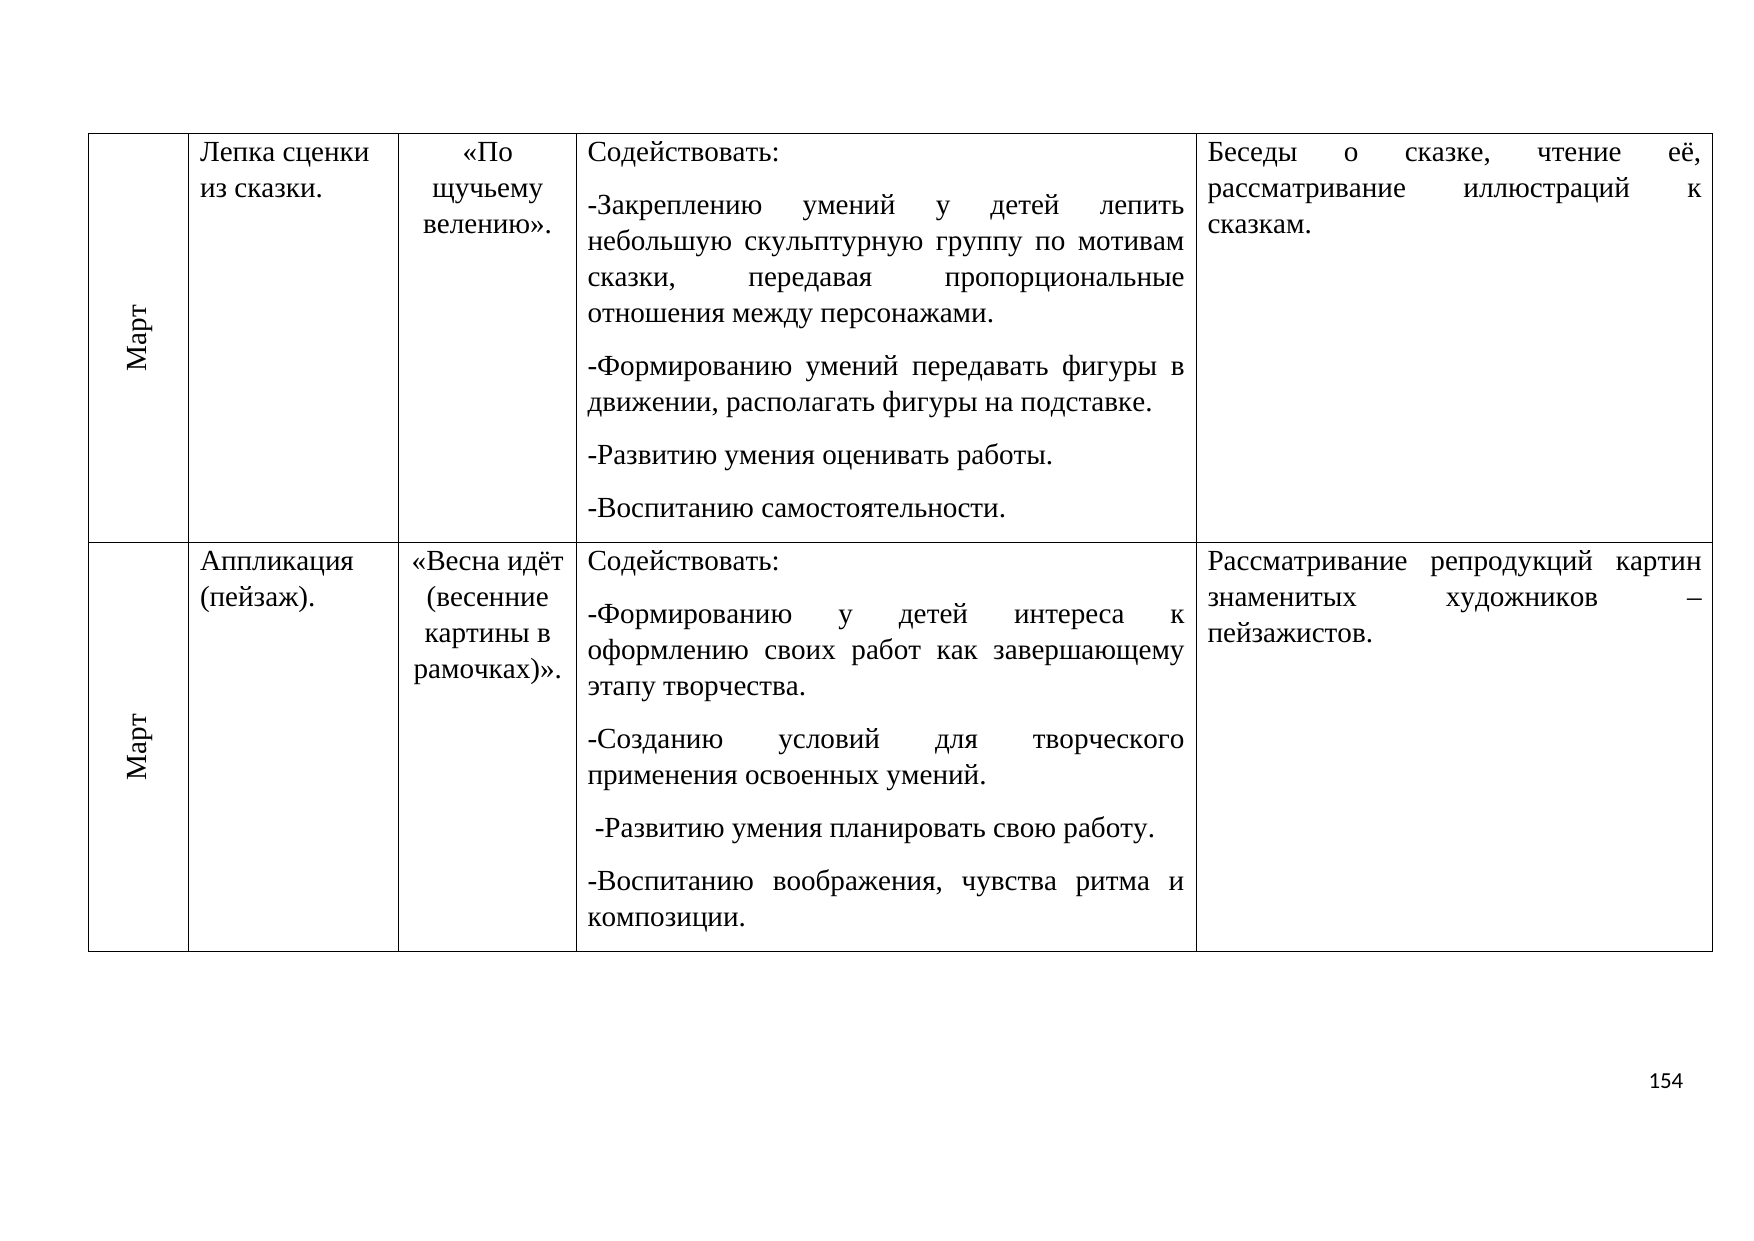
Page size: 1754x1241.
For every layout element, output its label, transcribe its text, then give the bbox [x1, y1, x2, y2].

table_cell Рассматривание репродукций картин знаменитых художников –пейзажистов. [1197, 543, 1712, 951]
table_cell Март [89, 543, 188, 951]
table_cell Содействовать: -Закреплению умений у детей лепить небольшую скульптурную группу по мотивам сказки, передавая пропорциональные отношения между персонажами. -Формированию умений передавать фигуры в движении, располагать фигуры на подставке. -Развитию умения оценивать работы. -Воспитанию самостоятельности. [577, 134, 1196, 542]
table_cell Содействовать: -Формированию у детей интереса к оформлению своих работ как завершающему этапу творчества. -Созданию условий для творческого применения освоенных умений. -Развитию умения планировать свою работу. -Воспитанию воображения, чувства ритма и композиции. [577, 543, 1196, 951]
table_cell Март [89, 134, 188, 542]
table_cell Аппликация (пейзаж). [189, 543, 398, 951]
table_cell «Весна идёт (весенние картины в рамочках)». [399, 543, 576, 951]
table_cell Беседы о сказке, чтение её, рассматривание иллюстраций к сказкам. [1197, 134, 1712, 542]
table_cell «По щучьему велению». [399, 134, 576, 542]
table_cell Лепка сценки из сказки. [189, 134, 398, 542]
